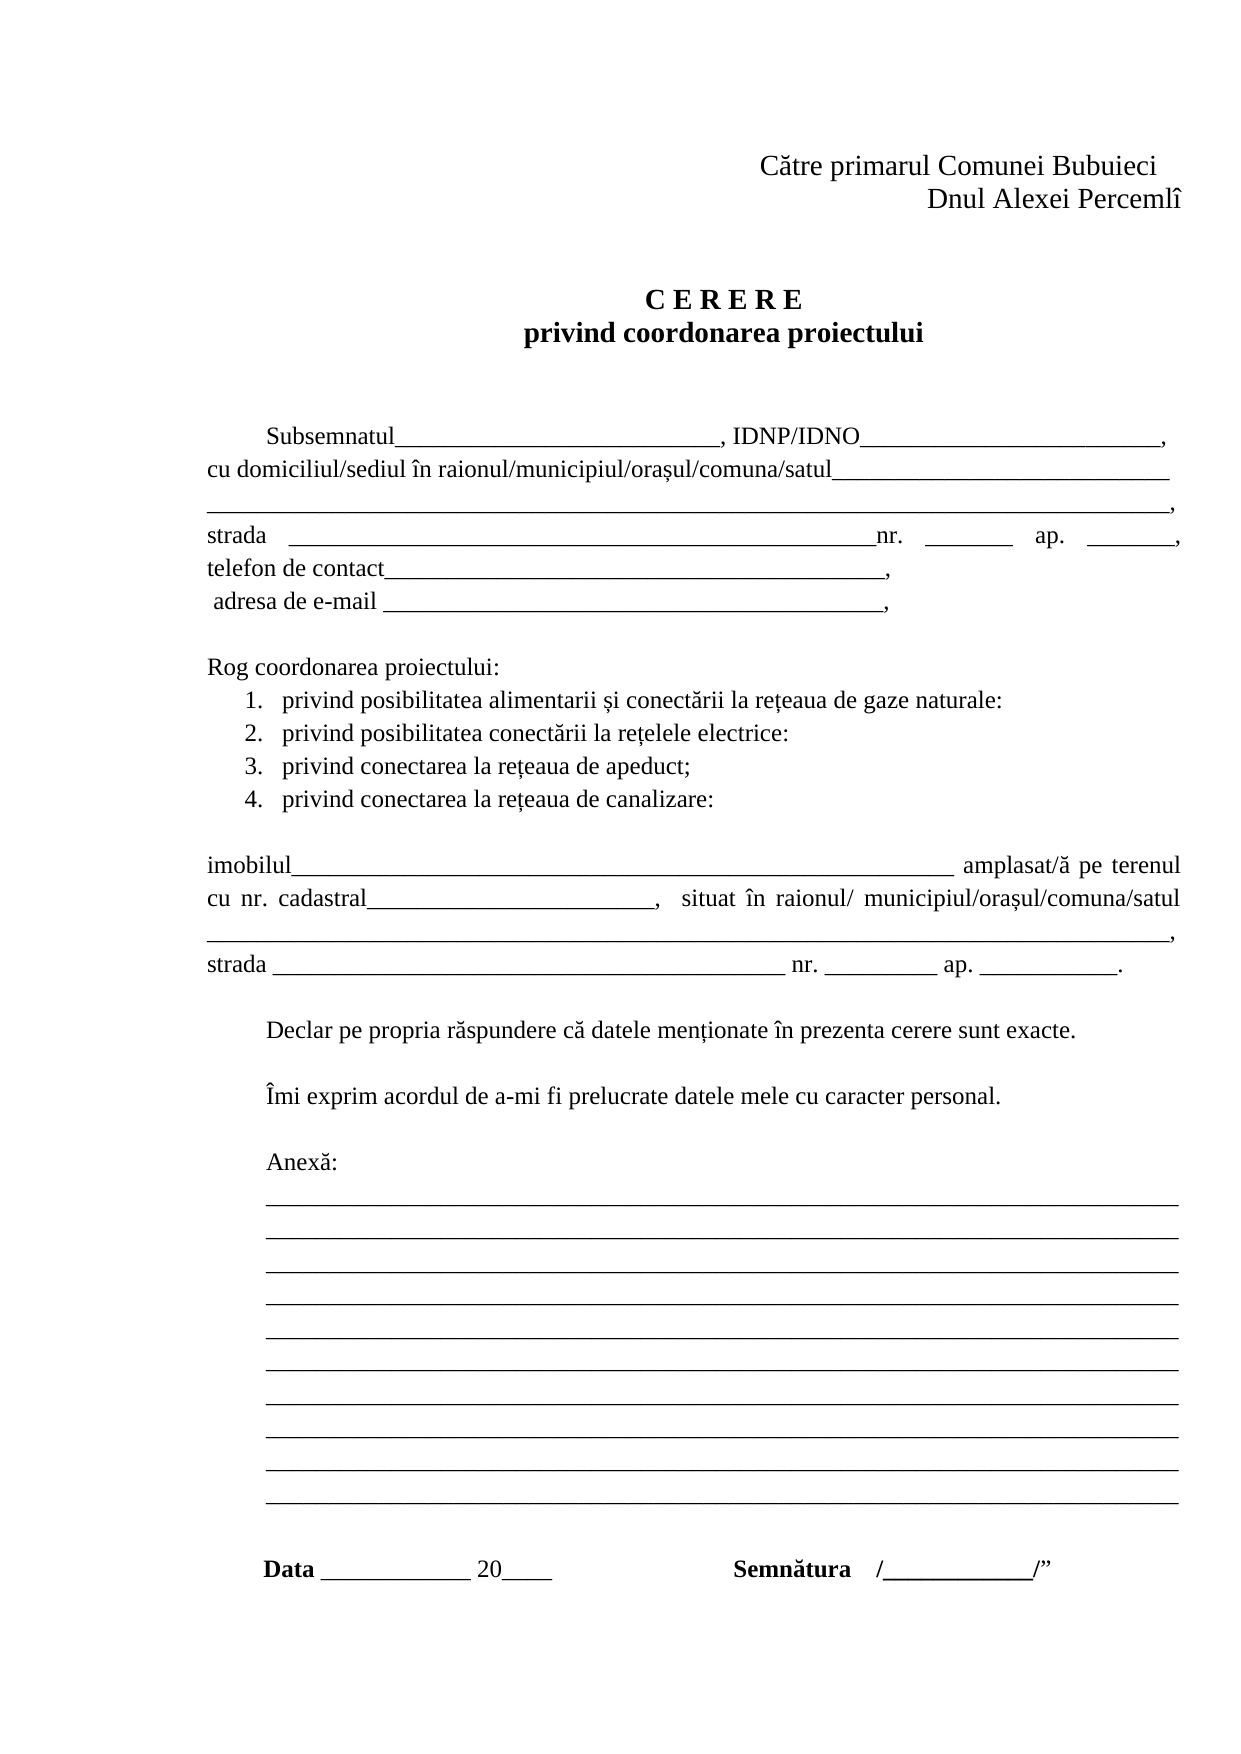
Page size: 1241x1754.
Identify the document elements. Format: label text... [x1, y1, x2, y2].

text _________________________________________________________________________ [207, 1445, 1181, 1473]
text _____________________________________________________________________________, [207, 487, 1181, 516]
list privind posibilitatea alimentarii și conectării la rețeaua de gaze naturale: [244, 685, 1181, 714]
text cu domiciliul/sediul în raionul/municipiul/orașul/comuna/satul___________________________ [207, 454, 1181, 483]
text privind coordonarea proiectului [207, 315, 1181, 349]
text Declar pe propria răspundere că datele menționate în prezenta cerere sunt exacte. [207, 1015, 1181, 1044]
list privind posibilitatea conectării la rețelele electrice: [244, 718, 1181, 747]
text _________________________________________________________________________ [207, 1279, 1181, 1308]
text C E R E R E [207, 282, 1181, 315]
text _________________________________________________________________________ [207, 1379, 1181, 1407]
text strada _______________________________________________nr. _______ ap. _______, telefon de contact________________________________________, [207, 520, 1181, 582]
list privind conectarea la rețeaua de canalizare: [244, 784, 1181, 813]
text Data ____________ 20____ Semnătura /____________/” [207, 1554, 1181, 1583]
text Îmi exprim acordul de a-mi fi prelucrate datele mele cu caracter personal. [207, 1081, 1181, 1110]
text imobilul_____________________________________________________ amplasat/ă pe terenul cu nr. cadastral_______________________, situat în raionul/ municipiul/orașul/comuna/satul _____________________________________________________________________________, strada _________________________________________ nr. _________ ap. ___________. [207, 850, 1181, 978]
text adresa de e-mail ________________________________________, [207, 586, 1181, 615]
text Rog coordonarea proiectului: [207, 652, 1181, 681]
text _________________________________________________________________________ [207, 1213, 1181, 1242]
text _________________________________________________________________________ [207, 1478, 1181, 1506]
text _________________________________________________________________________ [207, 1247, 1181, 1275]
text Dnul Alexei Percemlî [207, 181, 1181, 215]
text _________________________________________________________________________ [207, 1412, 1181, 1440]
text Subsemnatul__________________________, IDNP/IDNO________________________, [207, 421, 1181, 450]
text _________________________________________________________________________ [207, 1181, 1181, 1209]
text Către primarul Comunei Bubuieci [207, 148, 1181, 181]
text _________________________________________________________________________ [207, 1313, 1181, 1341]
list privind conectarea la rețeaua de apeduct; [244, 751, 1181, 780]
text Anexă: [207, 1147, 1181, 1176]
text _________________________________________________________________________ [207, 1346, 1181, 1374]
